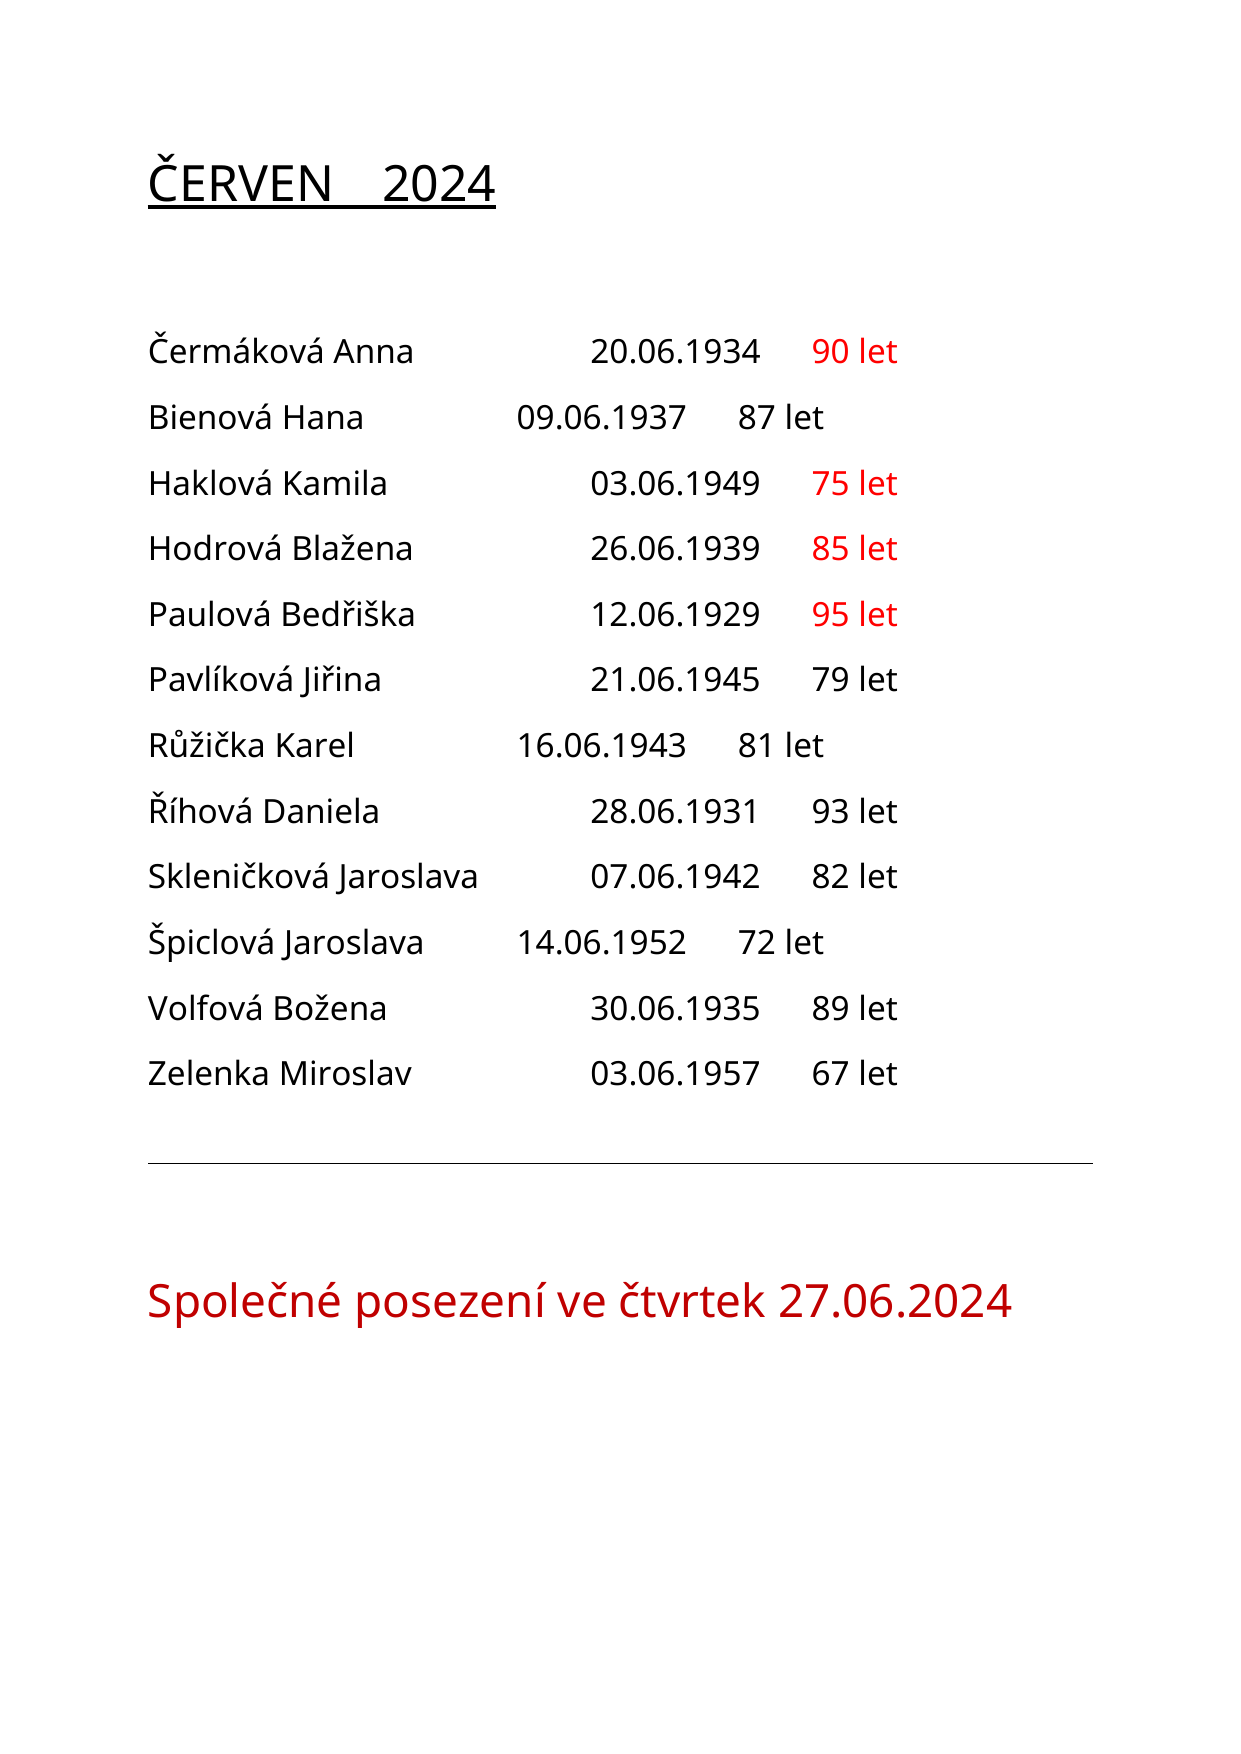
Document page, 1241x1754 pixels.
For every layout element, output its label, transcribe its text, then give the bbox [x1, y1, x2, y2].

text Haklová Kamila 03.06.1949 75 let [148, 459, 1093, 505]
text Společné posezení ve čtvrtek 27.06.2024 [148, 1268, 1093, 1331]
text Špiclová Jaroslava 14.06.1952 72 let [148, 919, 1093, 964]
text Bienová Hana 09.06.1937 87 let [148, 394, 1093, 439]
text Růžička Karel 16.06.1943 81 let [148, 722, 1093, 767]
text Hodrová Blažena 26.06.1939 85 let [148, 525, 1093, 570]
text Skleničková Jaroslava 07.06.1942 82 let [148, 853, 1093, 898]
text Pavlíková Jiřina 21.06.1945 79 let [148, 656, 1093, 702]
text Říhová Daniela 28.06.1931 93 let [148, 787, 1093, 833]
text Volfová Božena 30.06.1935 89 let [148, 984, 1093, 1030]
text Zelenka Miroslav 03.06.1957 67 let [148, 1050, 1093, 1095]
text Paulová Bedřiška 12.06.1929 95 let [148, 591, 1093, 636]
text ČERVEN 2024 [148, 148, 1093, 216]
text Čermáková Anna 20.06.1934 90 let [148, 328, 1093, 373]
